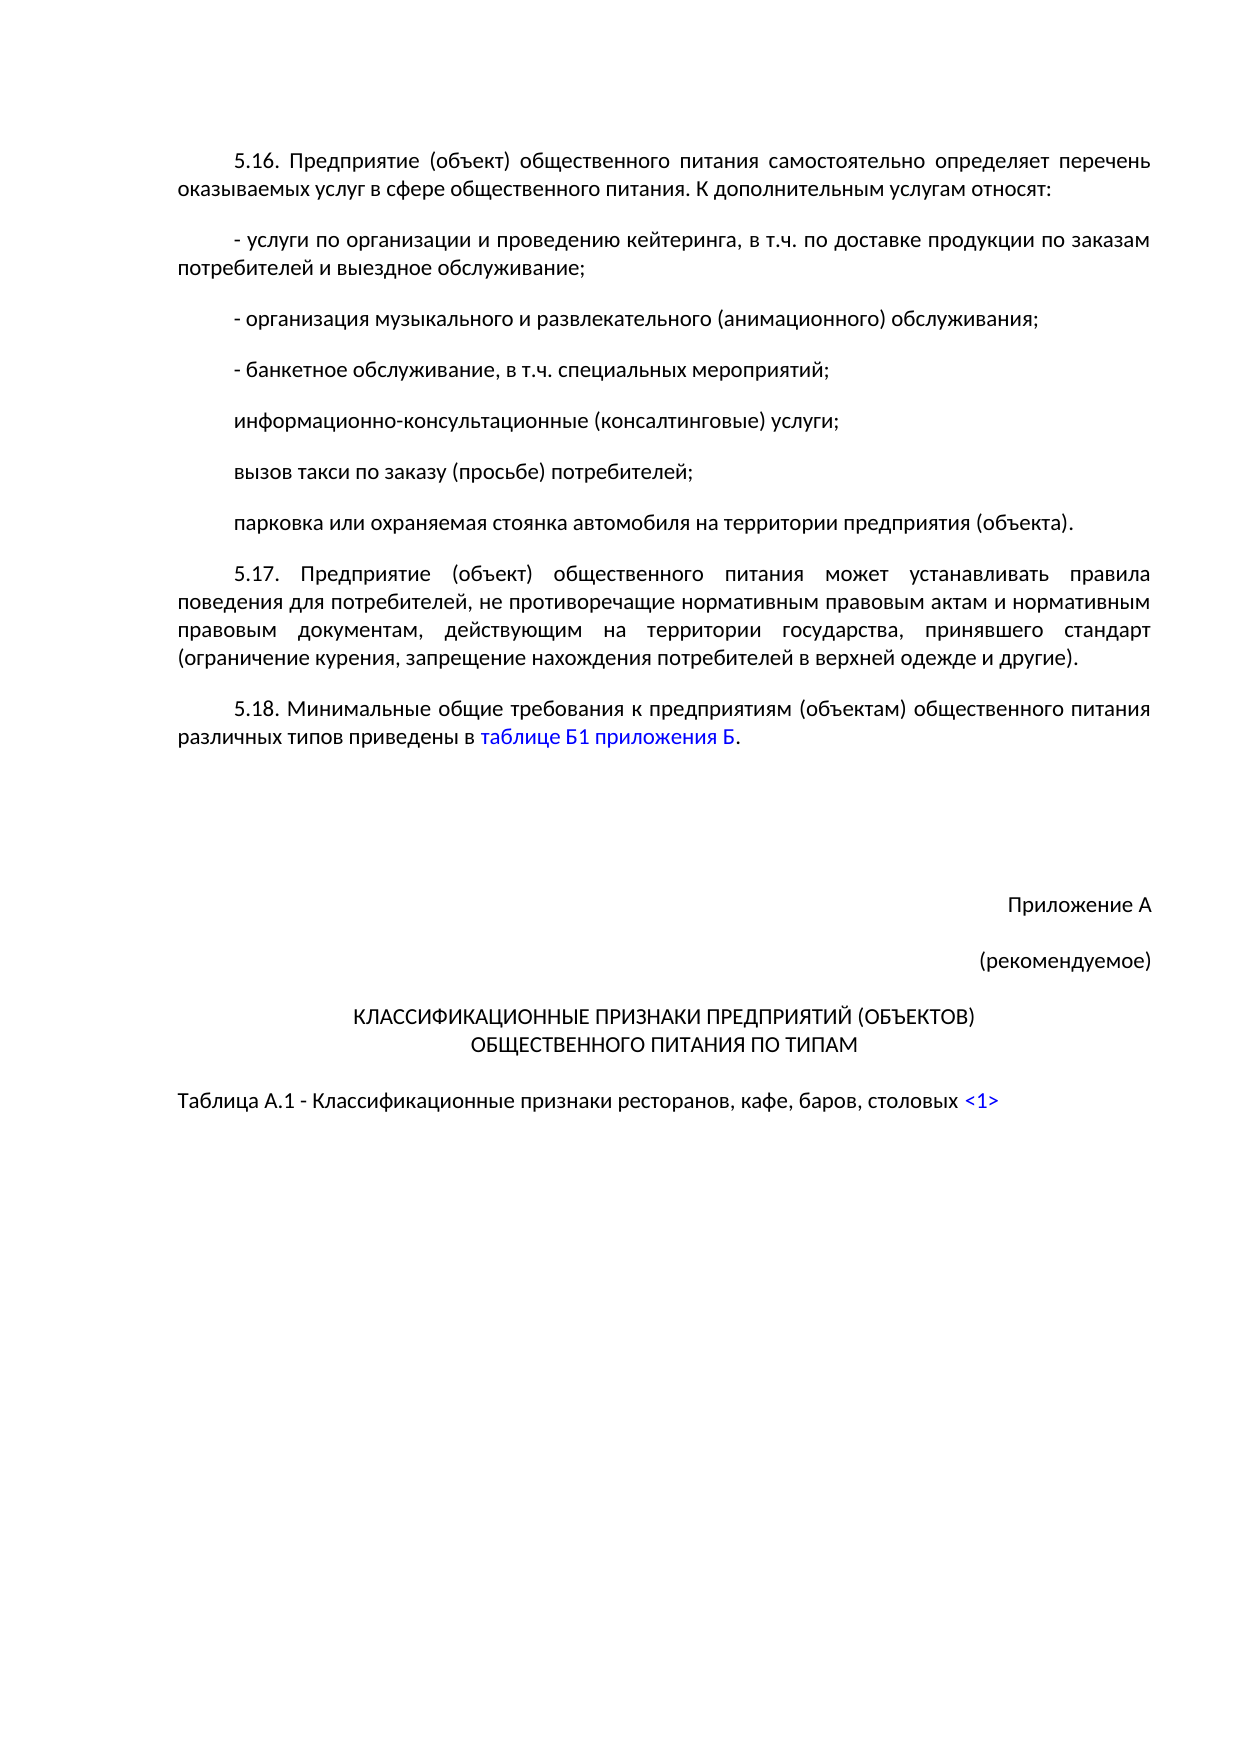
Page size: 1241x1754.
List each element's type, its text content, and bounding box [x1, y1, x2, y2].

text ОБЩЕСТВЕННОГО ПИТАНИЯ ПО ТИПАМ [177, 1030, 1152, 1058]
text Приложение А [177, 890, 1152, 918]
text 5.18. Минимальные общие требования к предприятиям (объектам) общественного питания различных типов приведены в таблице Б1 приложения Б. [177, 694, 1152, 750]
text 5.16. Предприятие (объект) общественного питания самостоятельно определяет перечень оказываемых услуг в сфере общественного питания. К дополнительным услугам относят: [177, 146, 1152, 202]
text парковка или охраняемая стоянка автомобиля на территории предприятия (объекта). [177, 508, 1152, 536]
text КЛАССИФИКАЦИОННЫЕ ПРИЗНАКИ ПРЕДПРИЯТИЙ (ОБЪЕКТОВ) [177, 1002, 1152, 1030]
text - банкетное обслуживание, в т.ч. специальных мероприятий; [177, 355, 1152, 383]
text информационно-консультационные (консалтинговые) услуги; [177, 406, 1152, 434]
text вызов такси по заказу (просьбе) потребителей; [177, 457, 1152, 485]
text Таблица А.1 - Классификационные признаки ресторанов, кафе, баров, столовых <1> [177, 1086, 1152, 1114]
text - организация музыкального и развлекательного (анимационного) обслуживания; [177, 304, 1152, 332]
text - услуги по организации и проведению кейтеринга, в т.ч. по доставке продукции по заказам потребителей и выездное обслуживание; [177, 225, 1152, 281]
text 5.17. Предприятие (объект) общественного питания может устанавливать правила поведения для потребителей, не противоречащие нормативным правовым актам и нормативным правовым документам, действующим на территории государства, принявшего стандарт (ограничение курения, запрещение нахождения потребителей в верхней одежде и другие). [177, 559, 1152, 671]
text (рекомендуемое) [177, 946, 1152, 974]
